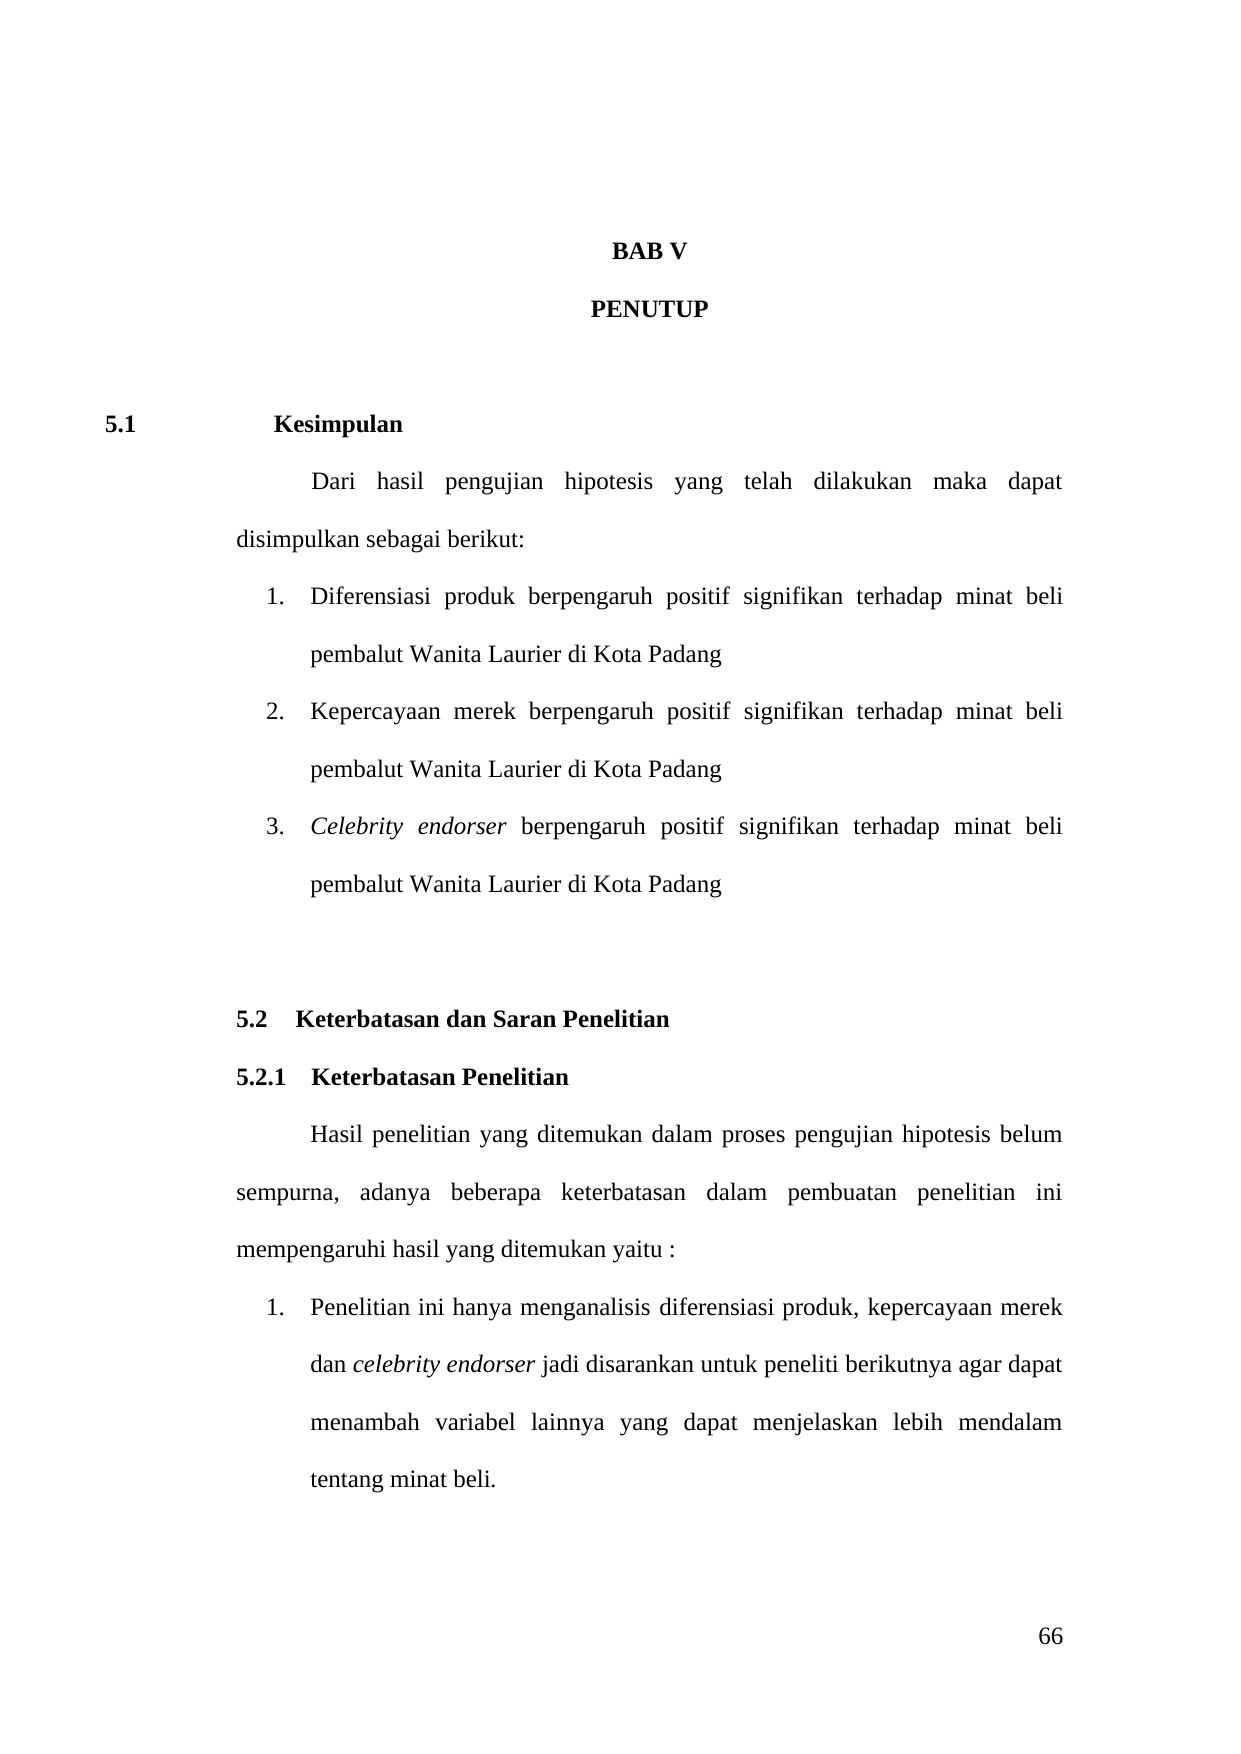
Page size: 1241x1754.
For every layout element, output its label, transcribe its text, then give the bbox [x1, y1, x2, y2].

text 5.2.1 Keterbatasan Penelitian [236, 1062, 1063, 1091]
text 5.2 Keterbatasan dan Saran Penelitian [236, 1004, 1063, 1033]
list Celebrity endorser berpengaruh positif signifikan terhadap minat beli pembalut Wanita Laurier di Kota Padang [266, 811, 1063, 897]
list Diferensiasi produk berpengaruh positif signifikan terhadap minat beli pembalut Wanita Laurier di Kota Padang [266, 581, 1063, 667]
text Hasil penelitian yang ditemukan dalam proses pengujian hipotesis belum sempurna, adanya beberapa keterbatasan dalam pembuatan penelitian ini mempengaruhi hasil yang ditemukan yaitu : [236, 1119, 1063, 1263]
text PENUTUP [236, 294, 1063, 322]
list Penelitian ini hanya menganalisis diferensiasi produk, kepercayaan merek dan celebrity endorser jadi disarankan untuk peneliti berikutnya agar dapat menambah variabel lainnya yang dapat menjelaskan lebih mendalam tentang minat beli. [266, 1292, 1063, 1493]
text BAB V [236, 236, 1063, 265]
text Dari hasil pengujian hipotesis yang telah dilakukan maka dapat disimpulkan sebagai berikut: [236, 466, 1063, 552]
list 5.1 Kesimpulan [105, 409, 1063, 437]
list Kepercayaan merek berpengaruh positif signifikan terhadap minat beli pembalut Wanita Laurier di Kota Padang [266, 696, 1063, 782]
